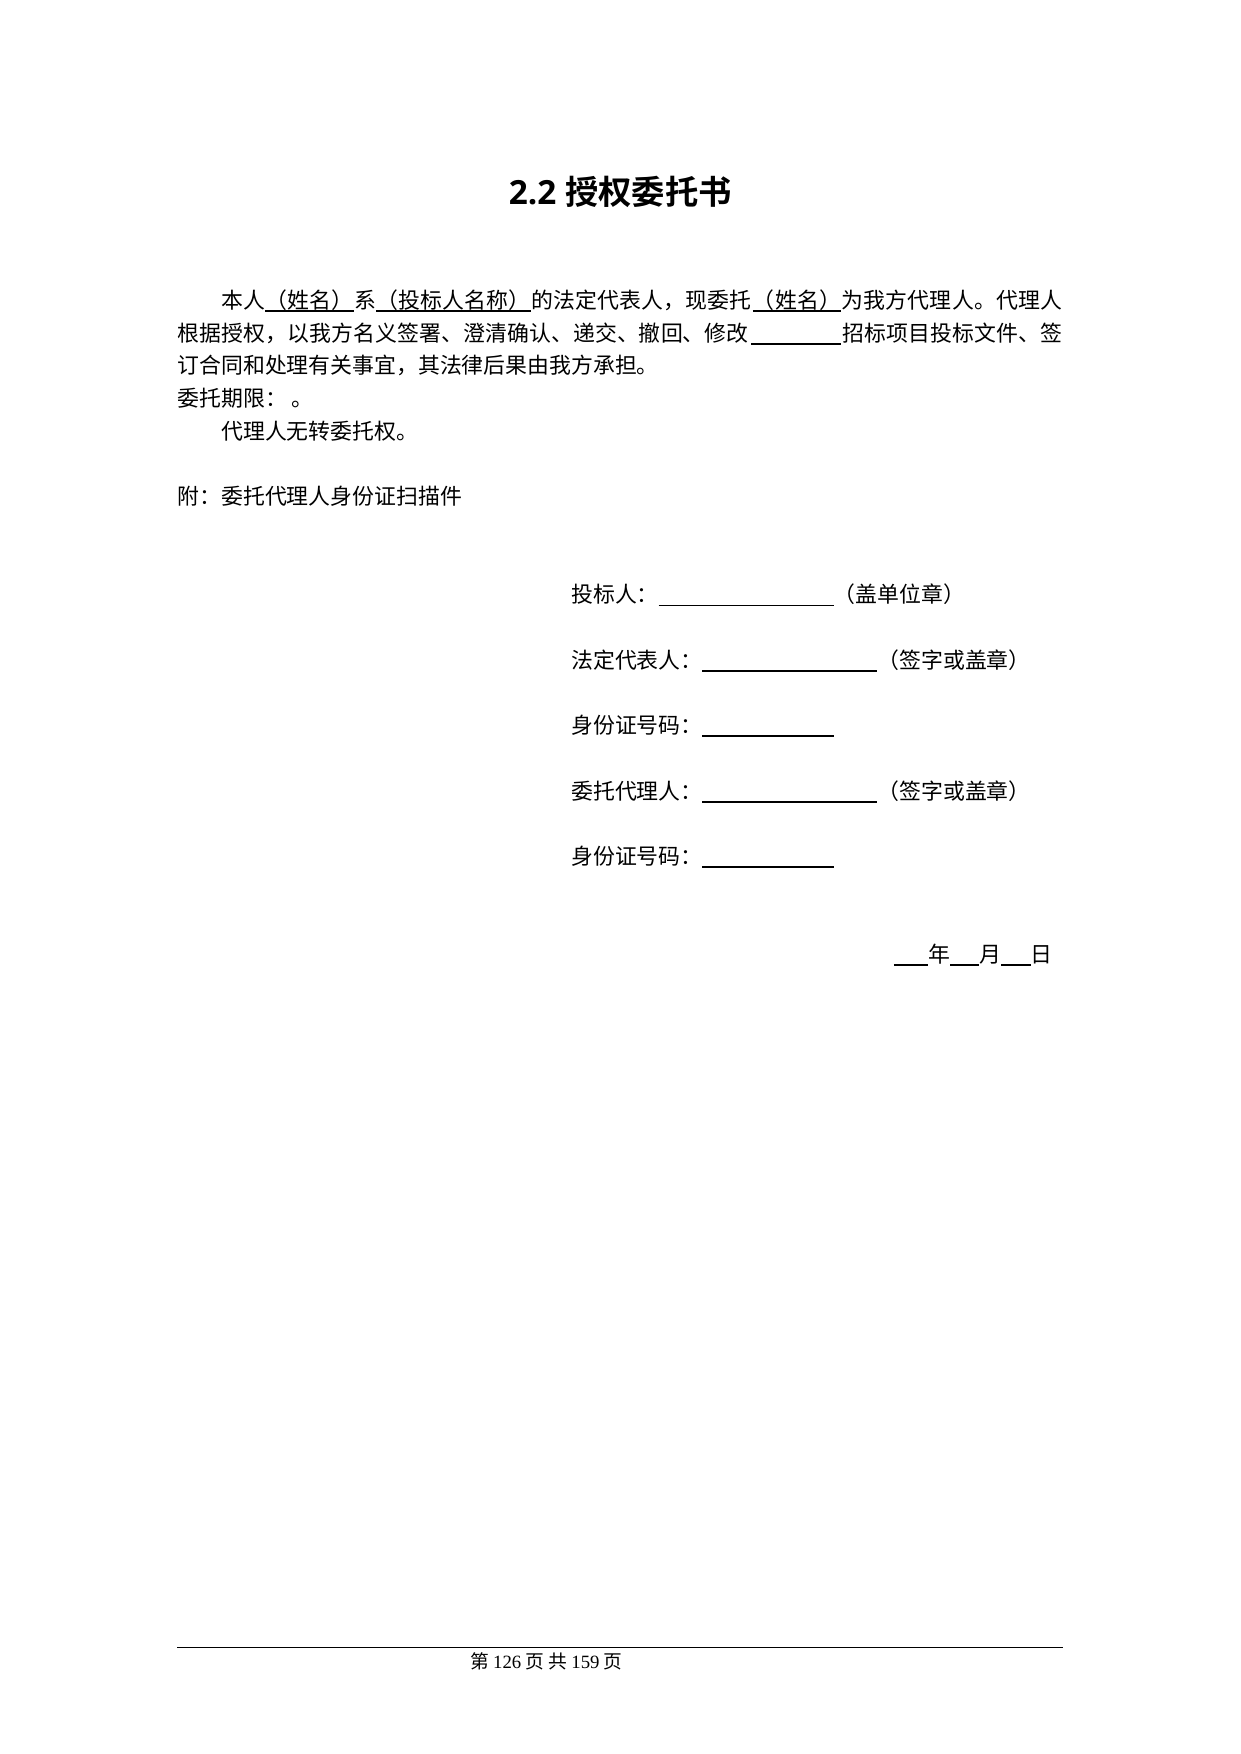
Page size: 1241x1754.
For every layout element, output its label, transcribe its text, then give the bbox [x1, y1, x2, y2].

text 投标人： （盖单位章） [177, 577, 1063, 610]
text 年 月 日 [177, 937, 1052, 969]
text 附：委托代理人身份证扫描件 [177, 479, 1063, 512]
text 代理人无转委托权。 [177, 413, 1063, 446]
text 身份证号码： [177, 708, 1063, 741]
text 委托期限： 。 [177, 381, 1063, 413]
text 委托代理人： （签字或盖章） [177, 773, 1063, 806]
text 2.2 授权委托书 [177, 157, 1063, 223]
text 法定代表人： （签字或盖章） [177, 642, 1063, 675]
text 身份证号码： [177, 839, 1063, 871]
text 本人（姓名）系（投标人名称）的法定代表人，现委托（姓名）为我方代理人。代理人根据授权，以我方名义签署、澄清确认、递交、撤回、修改 招标项目投标文件、签订合同和处理有关事宜，其法律后果由我方承担。 [177, 283, 1063, 381]
